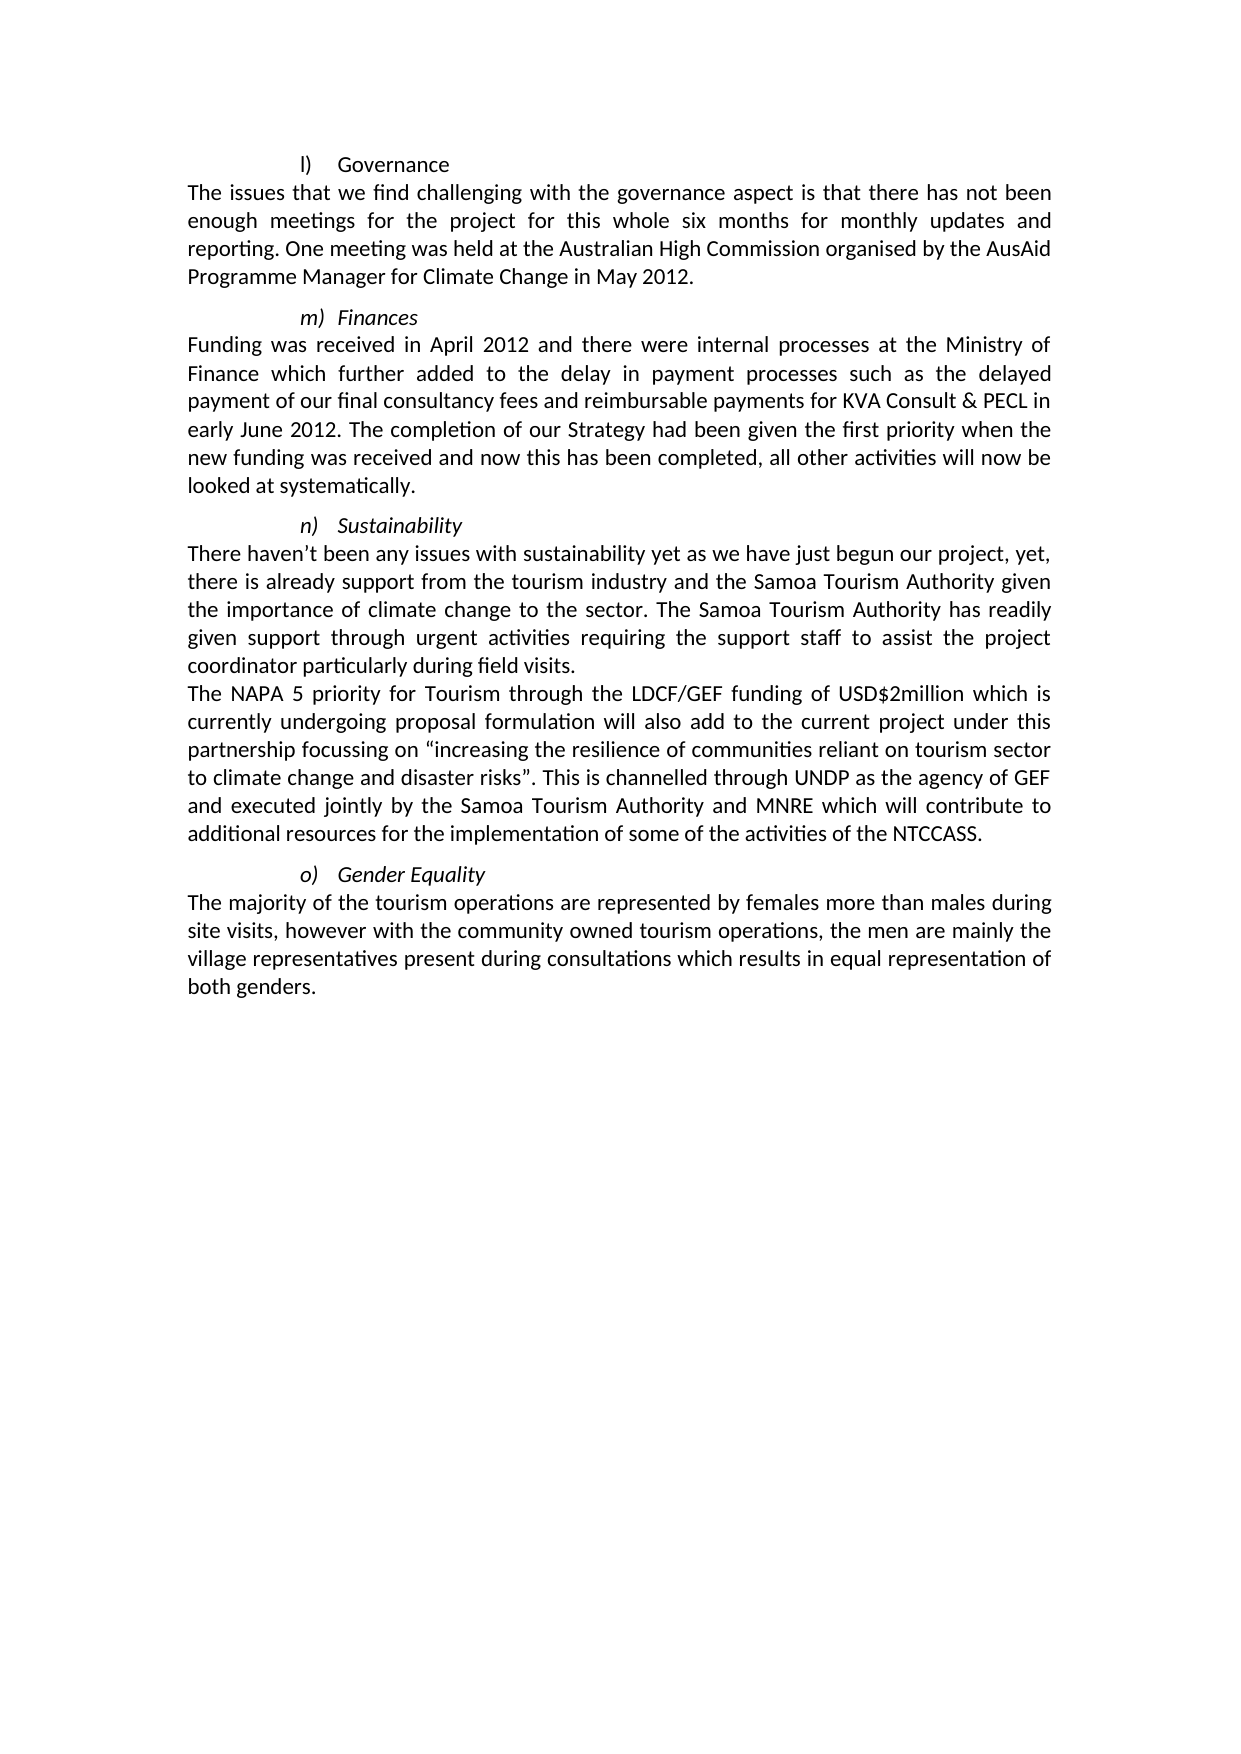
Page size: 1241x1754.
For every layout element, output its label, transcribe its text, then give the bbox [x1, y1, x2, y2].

text The issues that we find challenging with the governance aspect is that there has not been enough meetings for the project for this whole six months for monthly updates and reporting. One meeting was held at the Australian High Commission organised by the AusAid Programme Manager for Climate Change in May 2012. [187, 178, 1053, 290]
list Governance [300, 150, 1053, 178]
list Gender Equality [300, 860, 1053, 888]
text The NAPA 5 priority for Tourism through the LDCF/GEF funding of USD$2million which is currently undergoing proposal formulation will also add to the current project under this partnership focussing on “increasing the resilience of communities reliant on tourism sector to climate change and disaster risks”. This is channelled through UNDP as the agency of GEF and executed jointly by the Samoa Tourism Authority and MNRE which will contribute to additional resources for the implementation of some of the activities of the NTCCASS. [187, 679, 1053, 847]
text The majority of the tourism operations are represented by females more than males during site visits, however with the community owned tourism operations, the men are mainly the village representatives present during consultations which results in equal representation of both genders. [187, 888, 1053, 1000]
list Sustainability [300, 511, 1053, 539]
text There haven’t been any issues with sustainability yet as we have just begun our project, yet, there is already support from the tourism industry and the Samoa Tourism Authority given the importance of climate change to the sector. The Samoa Tourism Authority has readily given support through urgent activities requiring the support staff to assist the project coordinator particularly during field visits. [187, 539, 1053, 679]
text Funding was received in April 2012 and there were internal processes at the Ministry of Finance which further added to the delay in payment processes such as the delayed payment of our final consultancy fees and reimbursable payments for KVA Consult & PECL in early June 2012. The completion of our Strategy had been given the first priority when the new funding was received and now this has been completed, all other activities will now be looked at systematically. [187, 331, 1053, 499]
list Finances [300, 303, 1053, 331]
